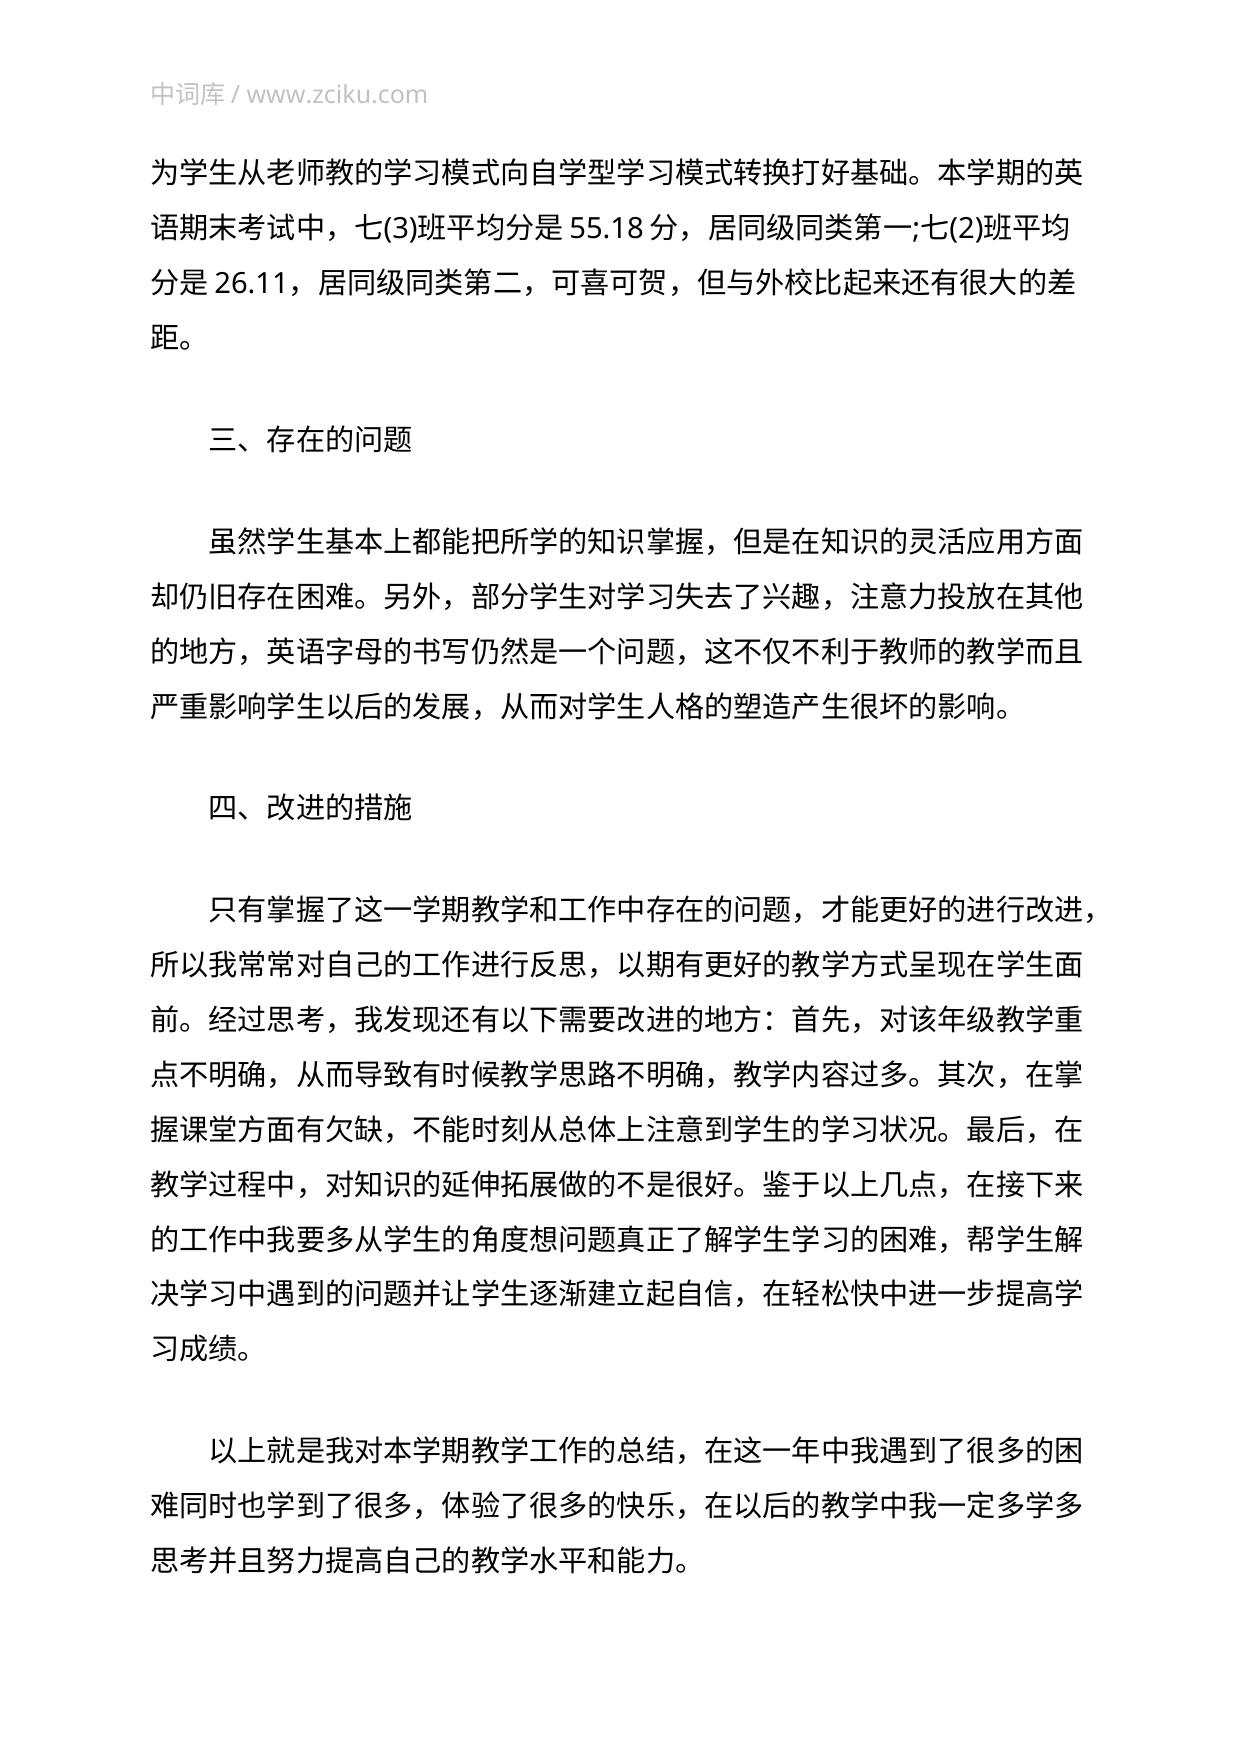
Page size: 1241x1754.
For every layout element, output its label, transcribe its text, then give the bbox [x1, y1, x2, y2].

text 四、改进的措施 [150, 785, 1090, 827]
text 以上就是我对本学期教学工作的总结，在这一年中我遇到了很多的困难同时也学到了很多，体验了很多的快乐，在以后的教学中我一定多学多思考并且努力提高自己的教学水平和能力。 [150, 1428, 1090, 1580]
text 只有掌握了这一学期教学和工作中存在的问题，才能更好的进行改进，所以我常常对自己的工作进行反思，以期有更好的教学方式呈现在学生面前。经过思考，我发现还有以下需要改进的地方：首先，对该年级教学重点不明确，从而导致有时候教学思路不明确，教学内容过多。其次，在掌握课堂方面有欠缺，不能时刻从总体上注意到学生的学习状况。最后，在教学过程中，对知识的延伸拓展做的不是很好。鉴于以上几点，在接下来的工作中我要多从学生的角度想问题真正了解学生学习的困难，帮学生解决学习中遇到的问题并让学生逐渐建立起自信，在轻松快中进一步提高学习成绩。 [150, 887, 1090, 1368]
text 虽然学生基本上都能把所学的知识掌握，但是在知识的灵活应用方面却仍旧存在困难。另外，部分学生对学习失去了兴趣，注意力投放在其他的地方，英语字母的书写仍然是一个问题，这不仅不利于教师的教学而且严重影响学生以后的发展，从而对学生人格的塑造产生很坏的影响。 [150, 518, 1090, 725]
text 三、存在的问题 [150, 417, 1090, 459]
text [150, 150, 1090, 357]
